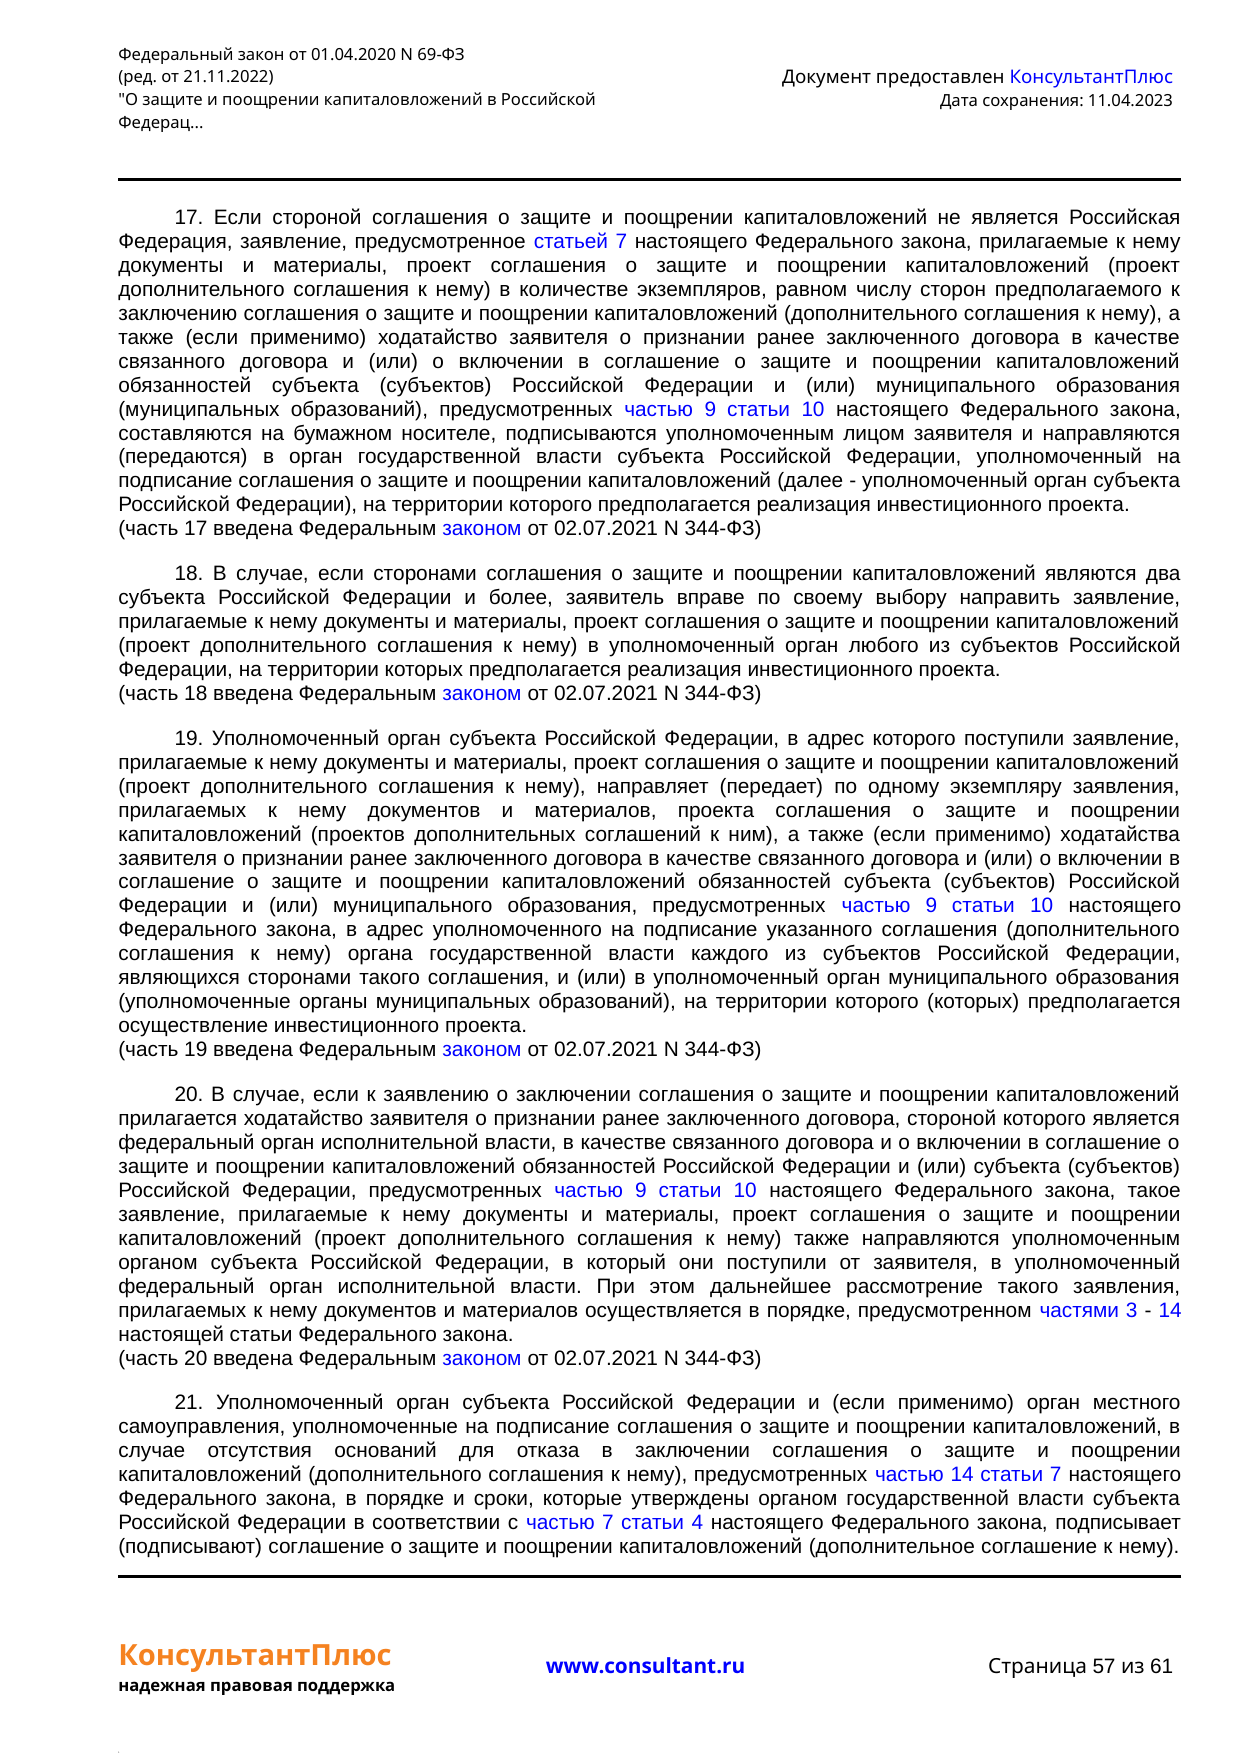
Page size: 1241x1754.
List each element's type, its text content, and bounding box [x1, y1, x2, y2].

text (часть 17 введена Федеральным законом от 02.07.2021 N 344-ФЗ) [118, 516, 1181, 540]
text 18. В случае, если сторонами соглашения о защите и поощрении капиталовложений являются два субъекта Российской Федерации и более, заявитель вправе по своему выбору направить заявление, прилагаемые к нему документы и материалы, проект соглашения о защите и поощрении капиталовложений (проект дополнительного соглашения к нему) в уполномоченный орган любого из субъектов Российской Федерации, на территории которых предполагается реализация инвестиционного проекта. [118, 561, 1181, 681]
text (часть 18 введена Федеральным законом от 02.07.2021 N 344-ФЗ) [118, 681, 1181, 705]
text 19. Уполномоченный орган субъекта Российской Федерации, в адрес которого поступили заявление, прилагаемые к нему документы и материалы, проект соглашения о защите и поощрении капиталовложений (проект дополнительного соглашения к нему), направляет (передает) по одному экземпляру заявления, прилагаемых к нему документов и материалов, проекта соглашения о защите и поощрении капиталовложений (проектов дополнительных соглашений к ним), а также (если применимо) ходатайства заявителя о признании ранее заключенного договора в качестве связанного договора и (или) о включении в соглашение о защите и поощрении капиталовложений обязанностей субъекта (субъектов) Российской Федерации и (или) муниципального образования, предусмотренных частью 9 статьи 10 настоящего Федерального закона, в адрес уполномоченного на подписание указанного соглашения (дополнительного соглашения к нему) органа государственной власти каждого из субъектов Российской Федерации, являющихся сторонами такого соглашения, и (или) в уполномоченный орган муниципального образования (уполномоченные органы муниципальных образований), на территории которого (которых) предполагается осуществление инвестиционного проекта. [118, 726, 1181, 1037]
text 20. В случае, если к заявлению о заключении соглашения о защите и поощрении капиталовложений прилагается ходатайство заявителя о признании ранее заключенного договора, стороной которого является федеральный орган исполнительной власти, в качестве связанного договора и о включении в соглашение о защите и поощрении капиталовложений обязанностей Российской Федерации и (или) субъекта (субъектов) Российской Федерации, предусмотренных частью 9 статьи 10 настоящего Федерального закона, такое заявление, прилагаемые к нему документы и материалы, проект соглашения о защите и поощрении капиталовложений (проект дополнительного соглашения к нему) также направляются уполномоченным органом субъекта Российской Федерации, в который они поступили от заявителя, в уполномоченный федеральный орган исполнительной власти. При этом дальнейшее рассмотрение такого заявления, прилагаемых к нему документов и материалов осуществляется в порядке, предусмотренном частями 3 - 14 настоящей статьи Федерального закона. [118, 1082, 1181, 1345]
text (часть 20 введена Федеральным законом от 02.07.2021 N 344-ФЗ) [118, 1345, 1181, 1369]
text 17. Если стороной соглашения о защите и поощрении капиталовложений не является Российская Федерация, заявление, предусмотренное статьей 7 настоящего Федерального закона, прилагаемые к нему документы и материалы, проект соглашения о защите и поощрении капиталовложений (проект дополнительного соглашения к нему) в количестве экземпляров, равном числу сторон предполагаемого к заключению соглашения о защите и поощрении капиталовложений (дополнительного соглашения к нему), а также (если применимо) ходатайство заявителя о признании ранее заключенного договора в качестве связанного договора и (или) о включении в соглашение о защите и поощрении капиталовложений обязанностей субъекта (субъектов) Российской Федерации и (или) муниципального образования (муниципальных образований), предусмотренных частью 9 статьи 10 настоящего Федерального закона, составляются на бумажном носителе, подписываются уполномоченным лицом заявителя и направляются (передаются) в орган государственной власти субъекта Российской Федерации, уполномоченный на подписание соглашения о защите и поощрении капиталовложений (далее - уполномоченный орган субъекта Российской Федерации), на территории которого предполагается реализация инвестиционного проекта. [118, 205, 1181, 516]
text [118, 1390, 1181, 1558]
text (часть 19 введена Федеральным законом от 02.07.2021 N 344-ФЗ) [118, 1037, 1181, 1061]
